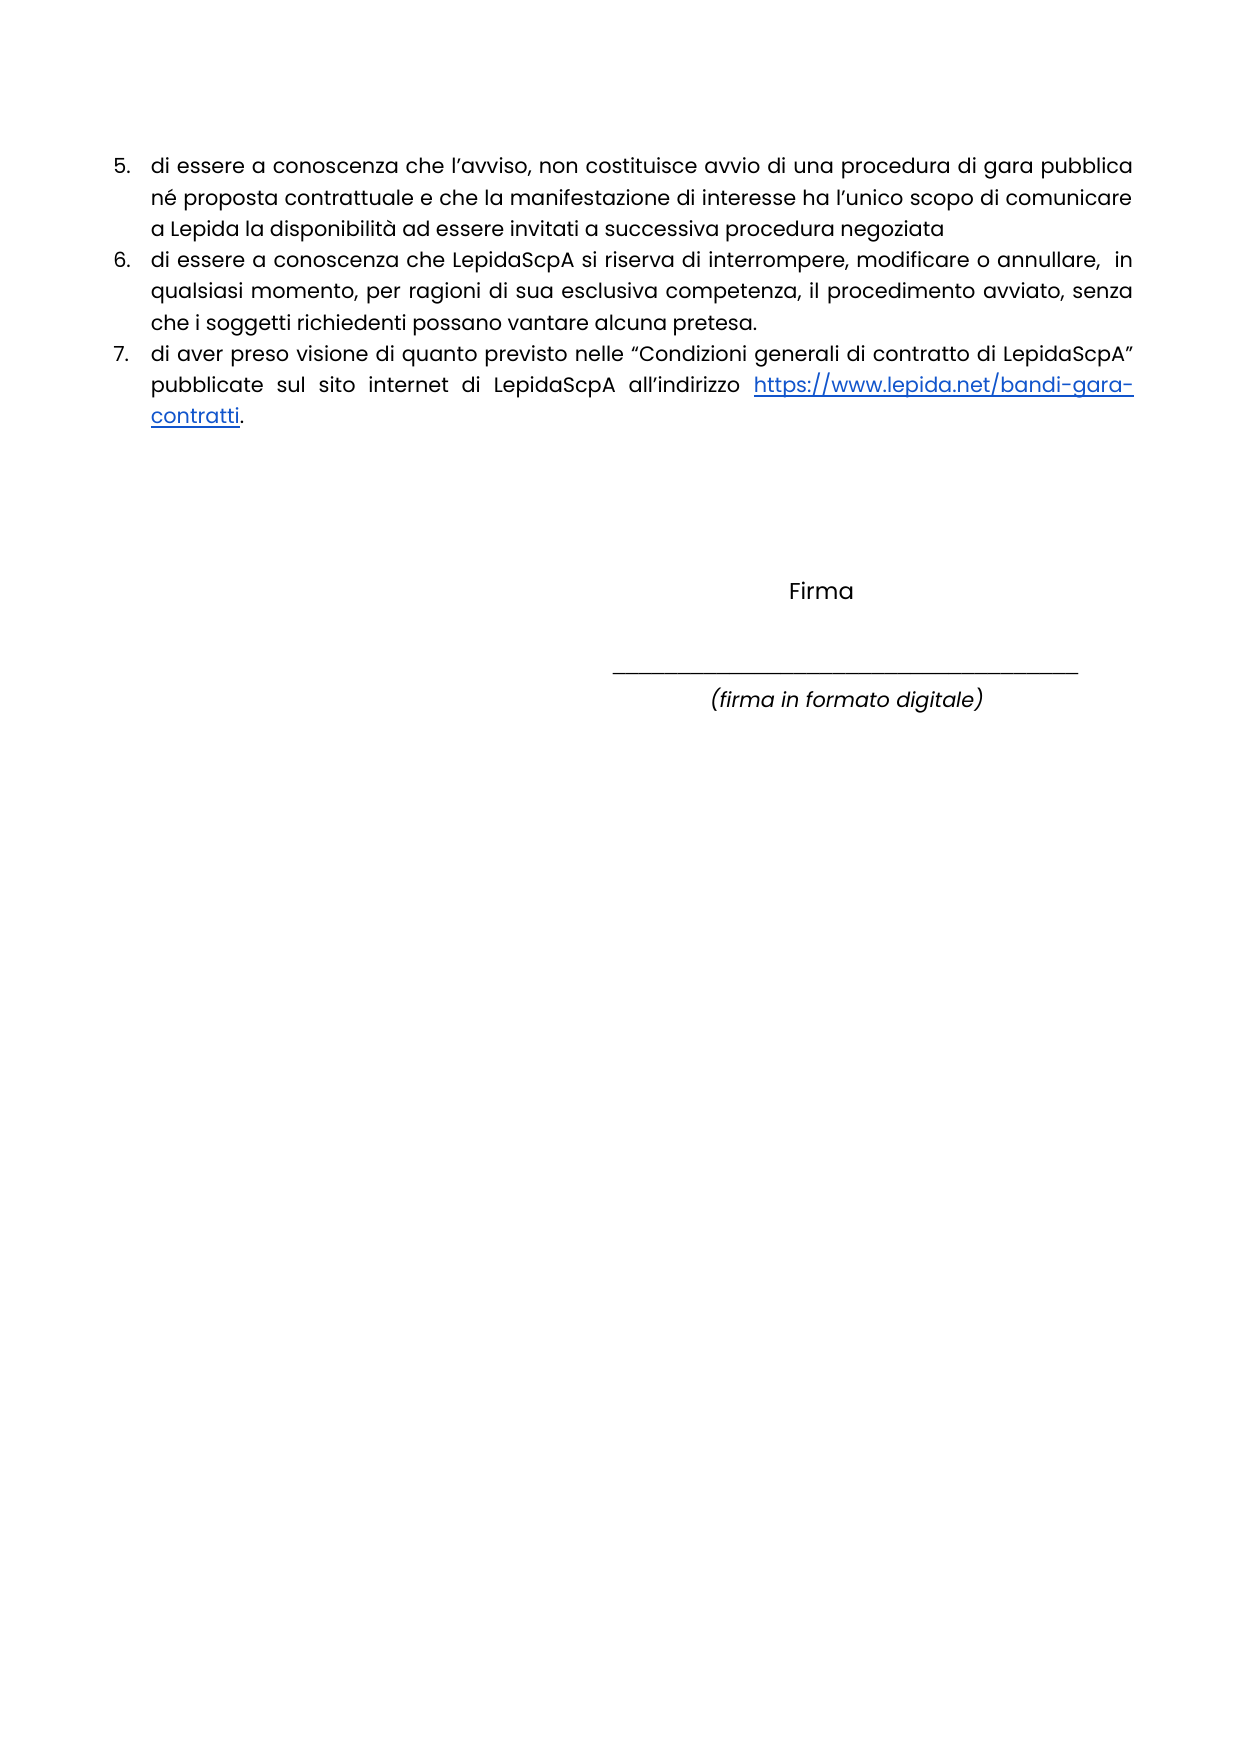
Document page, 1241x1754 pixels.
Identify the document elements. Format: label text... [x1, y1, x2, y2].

list di aver preso visione di quanto previsto nelle “Condizioni generali di contratto di LepidaScpA” pubblicate sul sito internet di LepidaScpA all’indirizzo https://www.lepida.net/bandi-gara-contratti. [113, 337, 1134, 431]
text Firma [771, 573, 1134, 607]
list di essere a conoscenza che LepidaScpA si riserva di interrompere, modificare o annullare, in qualsiasi momento, per ragioni di sua esclusiva competenza, il procedimento avviato, senza che i soggetti richiedenti possano vantare alcuna pretesa. [113, 244, 1134, 337]
text ____________________________________ [556, 652, 1134, 679]
list di essere a conoscenza che l’avviso, non costituisce avvio di una procedura di gara pubblica né proposta contrattuale e che la manifestazione di interesse ha l’unico scopo di comunicare a Lepida la disponibilità ad essere invitati a successiva procedura negoziata [113, 150, 1134, 244]
text (firma in formato digitale) [556, 684, 1134, 715]
